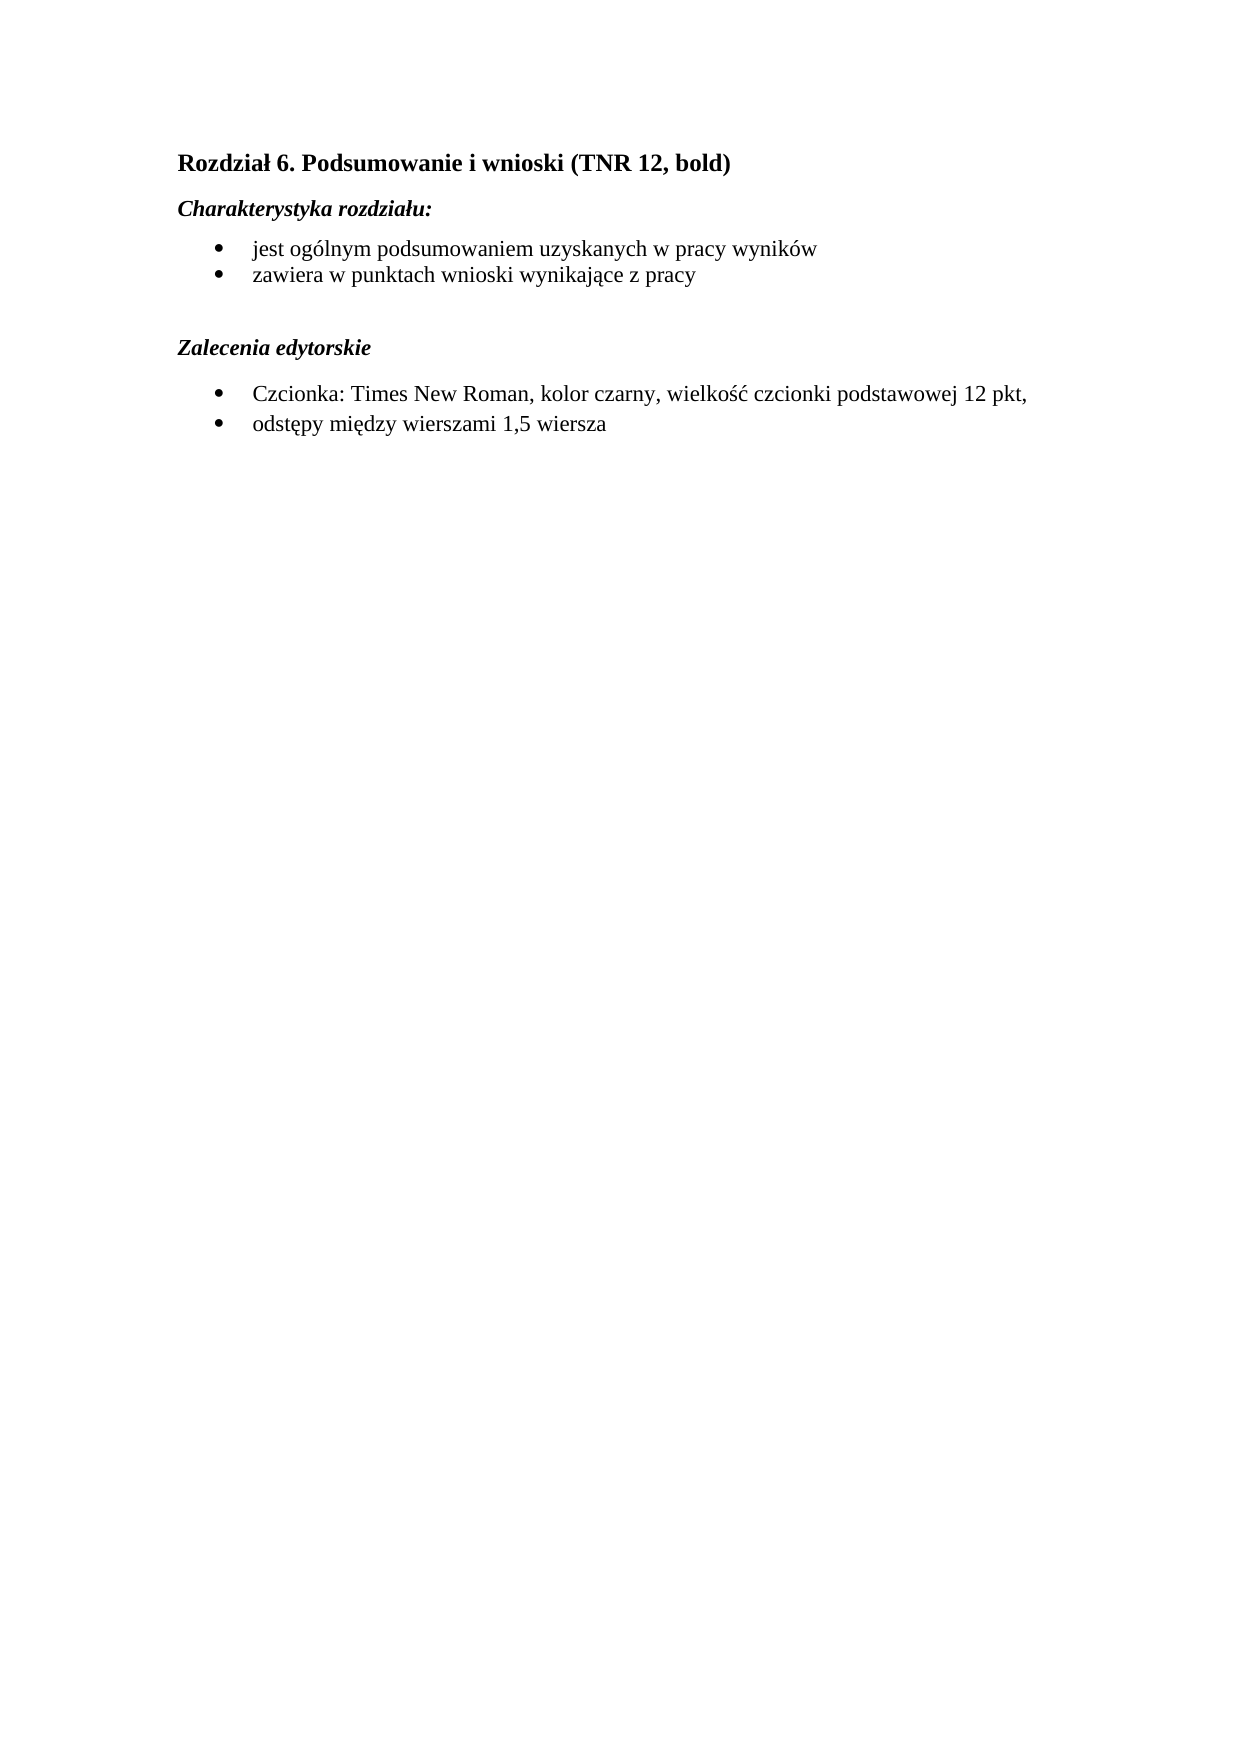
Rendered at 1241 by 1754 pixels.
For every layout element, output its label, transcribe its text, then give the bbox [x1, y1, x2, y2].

text Zalecenia edytorskie [177, 334, 1093, 361]
list odstępy między wierszami 1,5 wiersza [215, 410, 1093, 436]
text Rozdział 6. Podsumowanie i wnioski (TNR 12, bold) [177, 148, 1093, 176]
list Czcionka: Times New Roman, kolor czarny, wielkość czcionki podstawowej 12 pkt, [215, 379, 1093, 406]
list zawiera w punktach wnioski wynikające z pracy [215, 261, 1093, 288]
list jest ogólnym podsumowaniem uzyskanych w pracy wyników [215, 235, 1093, 261]
text Charakterystyka rozdziału: [177, 195, 1093, 222]
